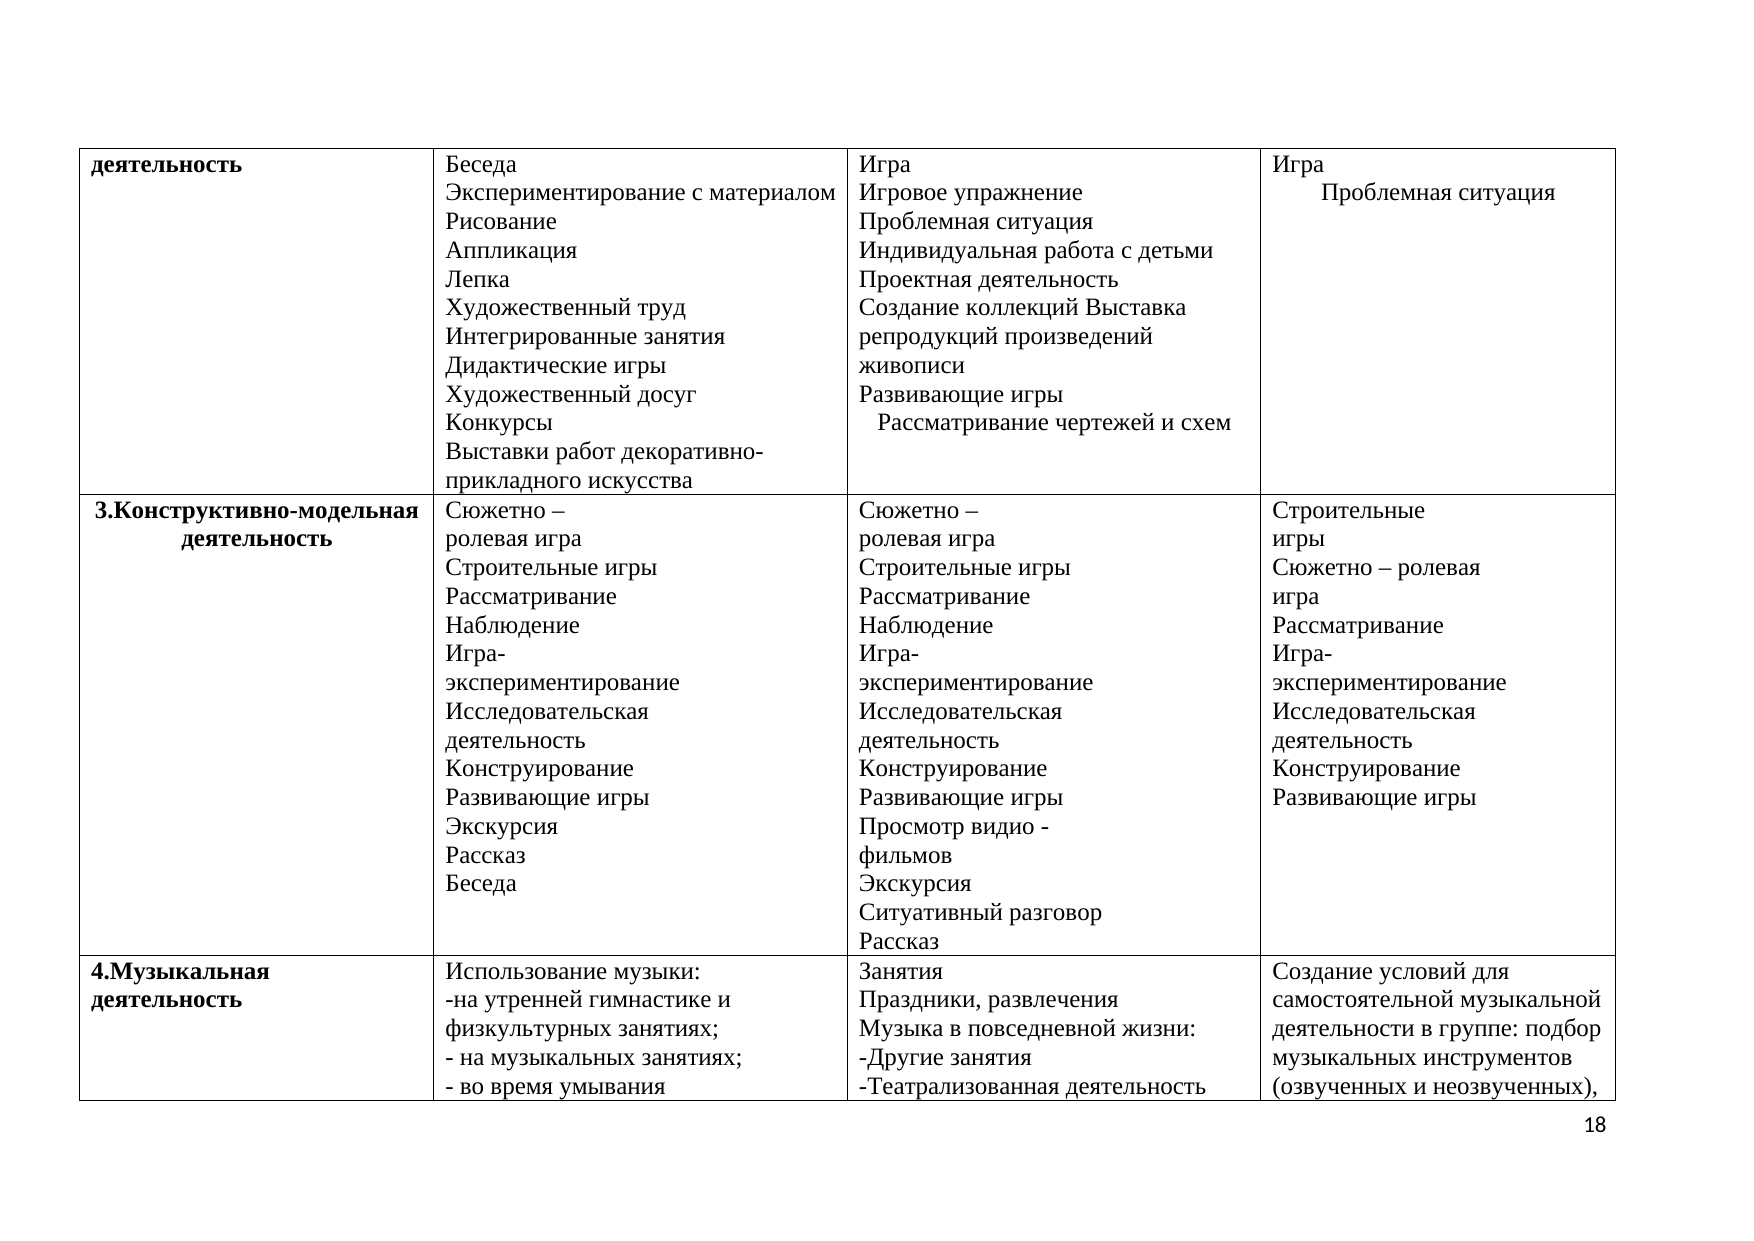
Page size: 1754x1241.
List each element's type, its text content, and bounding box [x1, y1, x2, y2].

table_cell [848, 956, 1260, 1099]
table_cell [80, 956, 433, 1099]
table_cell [848, 149, 1260, 494]
table_cell 3.Конструктивно-модельная деятельность [80, 495, 433, 955]
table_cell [434, 956, 847, 1099]
table_cell Строительные игры Сюжетно – ролевая игра Рассматривание Игра- экспериментирование Исследовательская деятельность Конструирование Развивающие игры [1261, 495, 1615, 955]
table_cell Сюжетно – ролевая игра Строительные игры Рассматривание Наблюдение Игра- экспериментирование Исследовательская деятельность Конструирование Развивающие игры Просмотр видио - фильмов Экскурсия Ситуативный разговор Рассказ [848, 495, 1260, 955]
table_cell Сюжетно – ролевая игра Строительные игры Рассматривание Наблюдение Игра- экспериментирование Исследовательская деятельность Конструирование Развивающие игры Экскурсия Рассказ Беседа [434, 495, 847, 955]
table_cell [1261, 149, 1615, 494]
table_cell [80, 149, 433, 494]
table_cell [1261, 956, 1615, 1099]
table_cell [434, 149, 847, 494]
